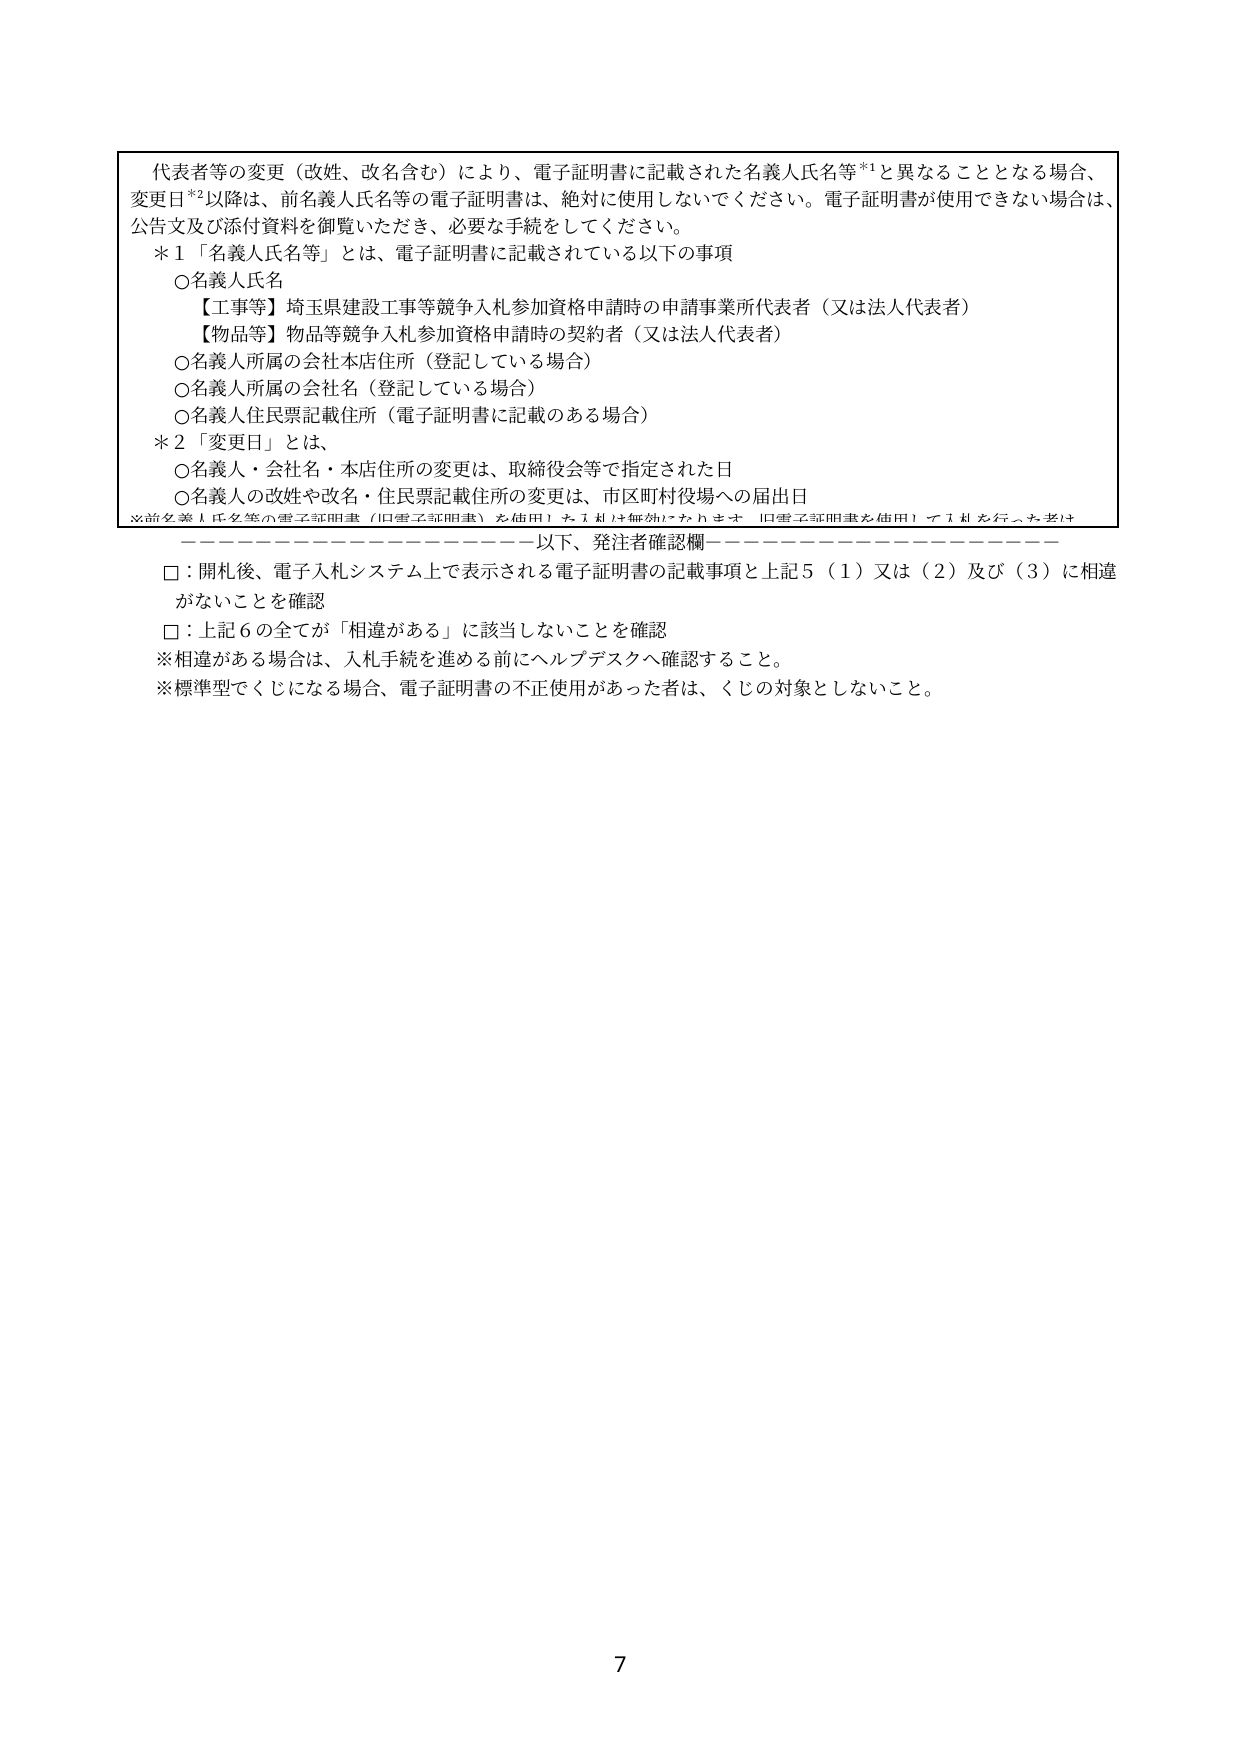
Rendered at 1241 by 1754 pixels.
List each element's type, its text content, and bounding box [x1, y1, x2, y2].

text ※標準型でくじになる場合、電子証明書の不正使用があった者は、くじの対象としないこと。 [118, 672, 1122, 701]
text －－－－－－－－－－－－－－－－－－－以下、発注者確認欄－－－－－－－－－－－－－－－－－－－ [118, 524, 1122, 556]
text □：開札後、電子入札システム上で表示される電子証明書の記載事項と上記５（１）又は（２）及び（３）に相違がないことを確認 [162, 556, 1122, 614]
text □：上記６の全てが「相違がある」に該当しないことを確認 [162, 614, 1122, 643]
text ※相違がある場合は、入札手続を進める前にヘルプデスクへ確認すること。 [118, 643, 1122, 672]
